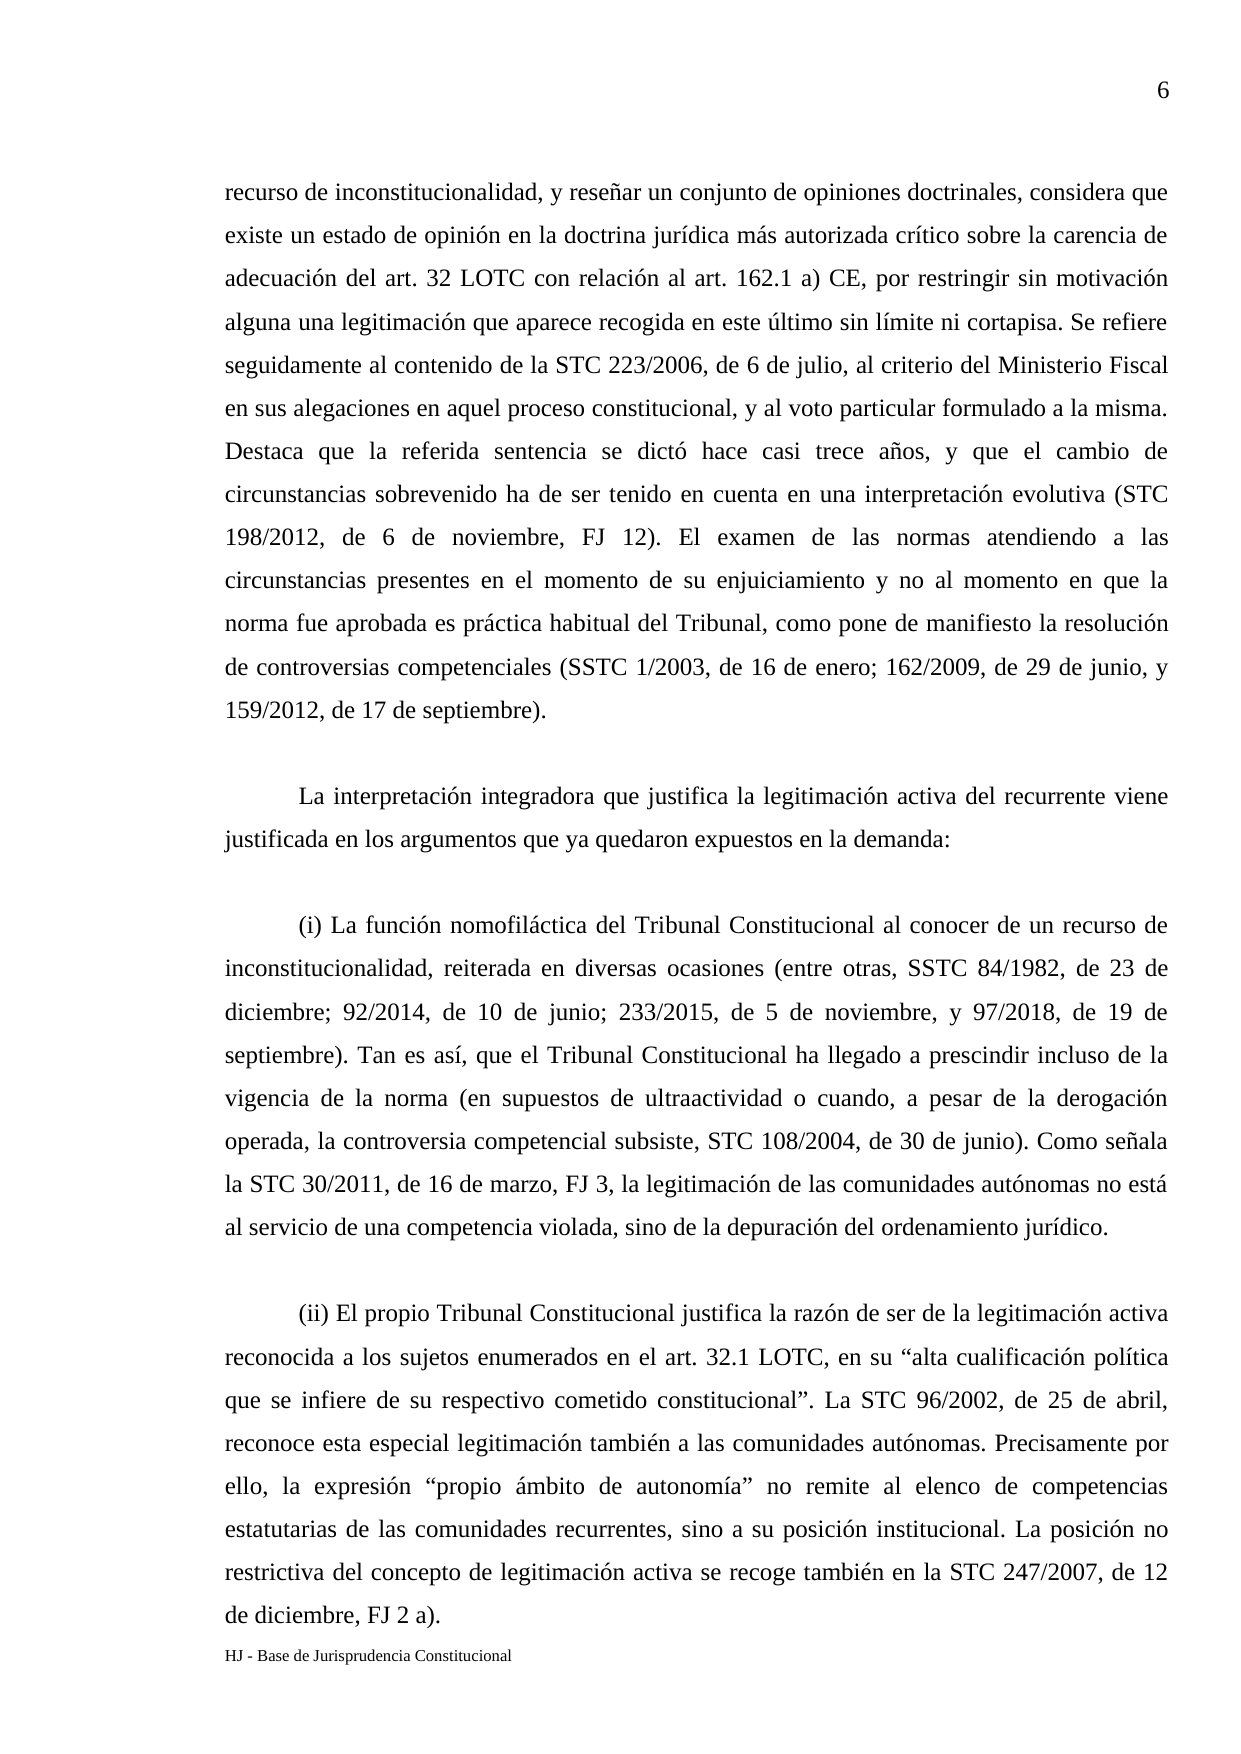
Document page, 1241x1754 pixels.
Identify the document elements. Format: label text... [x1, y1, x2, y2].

text (i) La función nomofiláctica del Tribunal Constitucional al conocer de un recurso de inconstitucionalidad, reiterada en diversas ocasiones (entre otras, SSTC 84/1982, de 23 de diciembre; 92/2014, de 10 de junio; 233/2015, de 5 de noviembre, y 97/2018, de 19 de septiembre). Tan es así, que el Tribunal Constitucional ha llegado a prescindir incluso de la vigencia de la norma (en supuestos de ultraactividad o cuando, a pesar de la derogación operada, la controversia competencial subsiste, STC 108/2004, de 30 de junio). Como señala la STC 30/2011, de 16 de marzo, FJ 3, la legitimación de las comunidades autónomas no está al servicio de una competencia violada, sino de la depuración del ordenamiento jurídico. [224, 910, 1169, 1241]
text La interpretación integradora que justifica la legitimación activa del recurrente viene justificada en los argumentos que ya quedaron expuestos en la demanda: [224, 781, 1169, 853]
text (ii) El propio Tribunal Constitucional justifica la razón de ser de la legitimación activa reconocida a los sujetos enumerados en el art. 32.1 LOTC, en su “alta cualificación política que se infiere de su respectivo cometido constitucional”. La STC 96/2002, de 25 de abril, reconoce esta especial legitimación también a las comunidades autónomas. Precisamente por ello, la expresión “propio ámbito de autonomía” no remite al elenco de competencias estatutarias de las comunidades recurrentes, sino a su posición institucional. La posición no restrictiva del concepto de legitimación activa se recoge también en la STC 247/2007, de 12 de diciembre, FJ 2 a). [224, 1298, 1169, 1629]
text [224, 177, 1169, 723]
